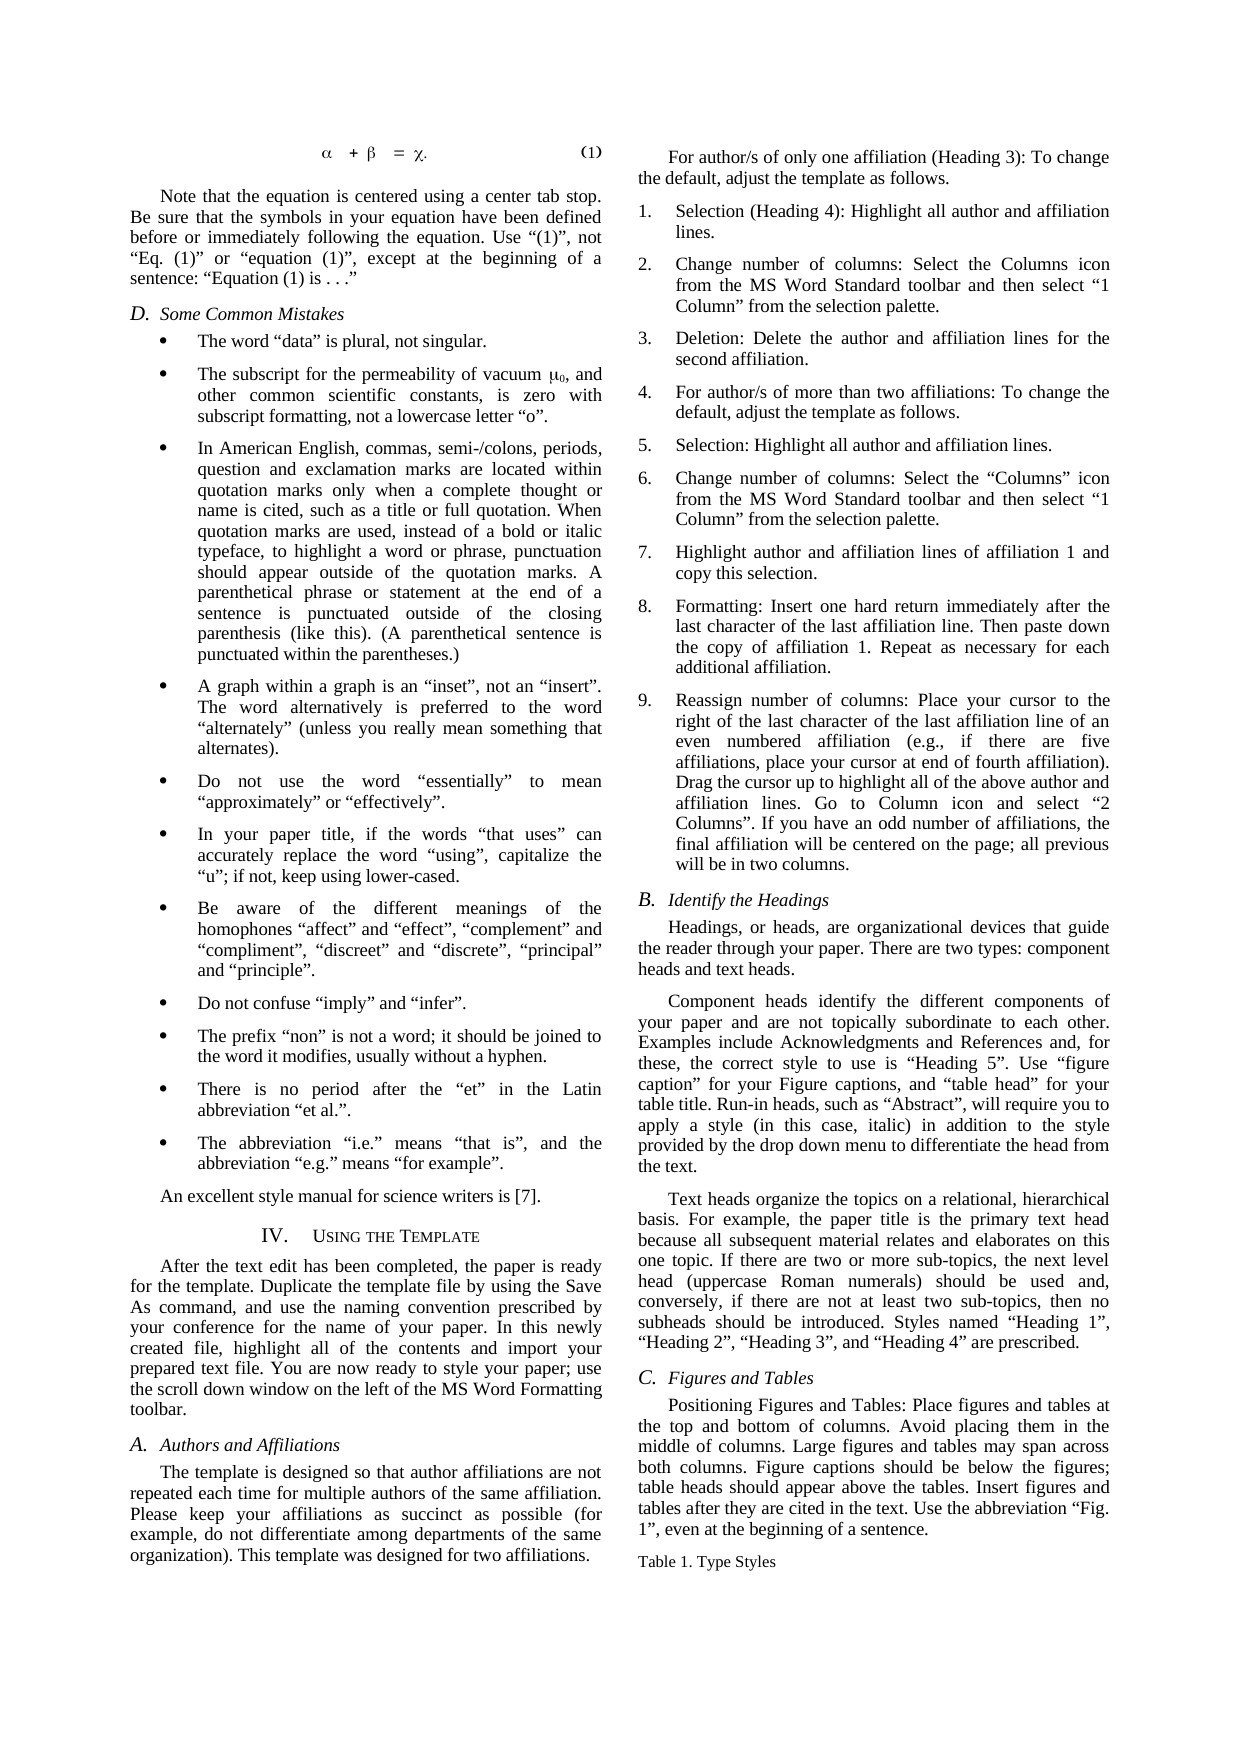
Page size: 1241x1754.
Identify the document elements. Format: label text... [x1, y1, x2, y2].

text   [130, 148, 368, 161]
list Do not confuse “imply” and “infer”. [160, 993, 602, 1013]
subtitle Some Common Mistakes [130, 301, 602, 325]
list Reassign number of columns: Place your cursor to the right of the last character of the last affiliation line of an even numbered affiliation (e.g., if there are five affiliations, place your cursor at end of fourth affiliation). Drag the cursor up to highlight all of the above author and affiliation lines. Go to Column icon and select “2 Columns”. If you have an odd number of affiliations, the final affiliation will be centered on the page; all previous will be in two columns. [638, 690, 1110, 875]
text For author/s of only one affiliation (Heading 3): To change the default, adjust the template as follows. [638, 148, 1110, 189]
text Headings, or heads, are organizational devices that guide the reader through your paper. There are two types: component heads and text heads. [638, 918, 1110, 979]
text Text heads organize the topics on a relational, hierarchical basis. For example, the paper title is the primary text head because all subsequent material relates and elaborates on this one topic. If there are two or more sub-topics, the next level head (uppercase Roman numerals) should be used and, conversely, if there are not at least two sub-topics, then no subheads should be introduced. Styles named “Heading , “Heading , “Heading , and “Heading are prescribed. [638, 1189, 1110, 1353]
list There is no period after the “et” in the Latin abbreviation “et al.”. [160, 1079, 602, 1120]
list The word “data” is plural, not singular. [160, 332, 602, 352]
list Change number of columns: Select the Columns icon from the MS Word Standard toolbar and then select “1 Column” from the selection palette. [638, 254, 1110, 316]
text After the text edit has been completed, the paper is ready for the template. Duplicate the template file by using the Save As command, and use the naming convention prescribed by your conference for the name of your paper. In this newly created file, highlight all of the contents and import your prepared text file. You are now ready to style your paper; use the scroll down window on the left of the MS Word Formatting toolbar. [130, 1256, 602, 1420]
list The prefix “non” is not a word; it should be joined to the word it modifies, usually without a hyphen. [160, 1026, 602, 1067]
list Highlight author and affiliation lines of affiliation 1 and copy this selection. [638, 542, 1110, 583]
list Change number of columns: Select the “Columns” icon from the MS Word Standard toolbar and then select “1 Column” from the selection palette. [638, 468, 1110, 530]
list Formatting: Insert one hard return immediately after the last character of the last affiliation line. Then paste down the copy of affiliation 1. Repeat as necessary for each additional affiliation. [638, 596, 1110, 678]
list For author/s of more than two affiliations: To change the default, adjust the template as follows. [638, 382, 1110, 423]
list The subscript for the permeability of vacuum 0, and other common scientific constants, is zero with subscript formatting, not a lowercase letter “o”. [160, 364, 602, 426]
list The abbreviation “i.e.” means “that is”, and the abbreviation “e.g.” means “for example”. [160, 1133, 602, 1174]
text Table 1. Type Styles [638, 1552, 1110, 1571]
subtitle Identify the Headings [638, 887, 1110, 911]
subtitle Using the Template [130, 1223, 602, 1247]
list In your paper title, if the words “that uses” can accurately replace the word “using”, capitalize the “u”; if not, keep using lower-cased. [160, 824, 602, 886]
text Note that the equation is centered using a center tab stop. Be sure that the symbols in your equation have been defined before or immediately following the equation. Use “(1)”, not “Eq. (1)” or “equation (1)”, except at the beginning of a sentence: “Equation (1) is . . .” [130, 186, 602, 289]
list In American English, commas, semi-/colons, periods, question and exclamation marks are located within quotation marks only when a complete thought or name is cited, such as a title or full quotation. When quotation marks are used, instead of a bold or italic typeface, to highlight a word or phrase, punctuation should appear outside of the quotation marks. A parenthetical phrase or statement at the end of a sentence is punctuated outside of the closing parenthesis (like this). (A parenthetical sentence is punctuated within the parentheses.) [160, 438, 602, 664]
list Do not use the word “essentially” to mean “approximately” or “effectively”. [160, 771, 602, 812]
text The template is designed so that author affiliations are not repeated each time for multiple authors of the same affiliation. Please keep your affiliations as succinct as possible (for example, do not differentiate among departments of the same organization). This template was designed for two affiliations. [130, 1463, 602, 1565]
list A graph within a graph is an “inset”, not an “insert”. The word alternatively is preferred to the word “alternately” (unless you really mean something that alternates). [160, 677, 602, 759]
text An excellent style manual for science writers is [7]. [130, 1186, 602, 1207]
text Positioning Figures and Tables: Place figures and tables at the top and bottom of columns. Avoid placing them in the middle of columns. Large figures and tables may span across both columns. Figure captions should be below the figures; table heads should appear above the tables. Insert figures and tables after they are cited in the text. Use the abbreviation “Fig. , even at the beginning of a sentence. [638, 1396, 1110, 1539]
subtitle Authors and Affiliations [130, 1432, 602, 1456]
text   [369, 148, 602, 161]
list Selection (Heading 4): Highlight all author and affiliation lines. [638, 201, 1110, 242]
subtitle Figures and Tables [638, 1365, 1110, 1389]
text Component heads identify the different components of your paper and are not topically subordinate to each other. Examples include Acknowledgments and References and, for these, the correct style to use is “Heading . Use “figure caption” for your Figure captions, and “table head” for your table title. Run-in heads, such as “Abstract”, will require you to apply a style (in this case, italic) in addition to the style provided by the drop down menu to differentiate the head from the text. [638, 992, 1110, 1176]
list Be aware of the different meanings of the homophones “affect” and “effect”, “complement” and “compliment”, “discreet” and “discrete”, “principal” and “principle”. [160, 898, 602, 981]
list Deletion: Delete the author and affiliation lines for the second affiliation. [638, 328, 1110, 369]
list Selection: Highlight all author and affiliation lines. [638, 435, 1110, 456]
